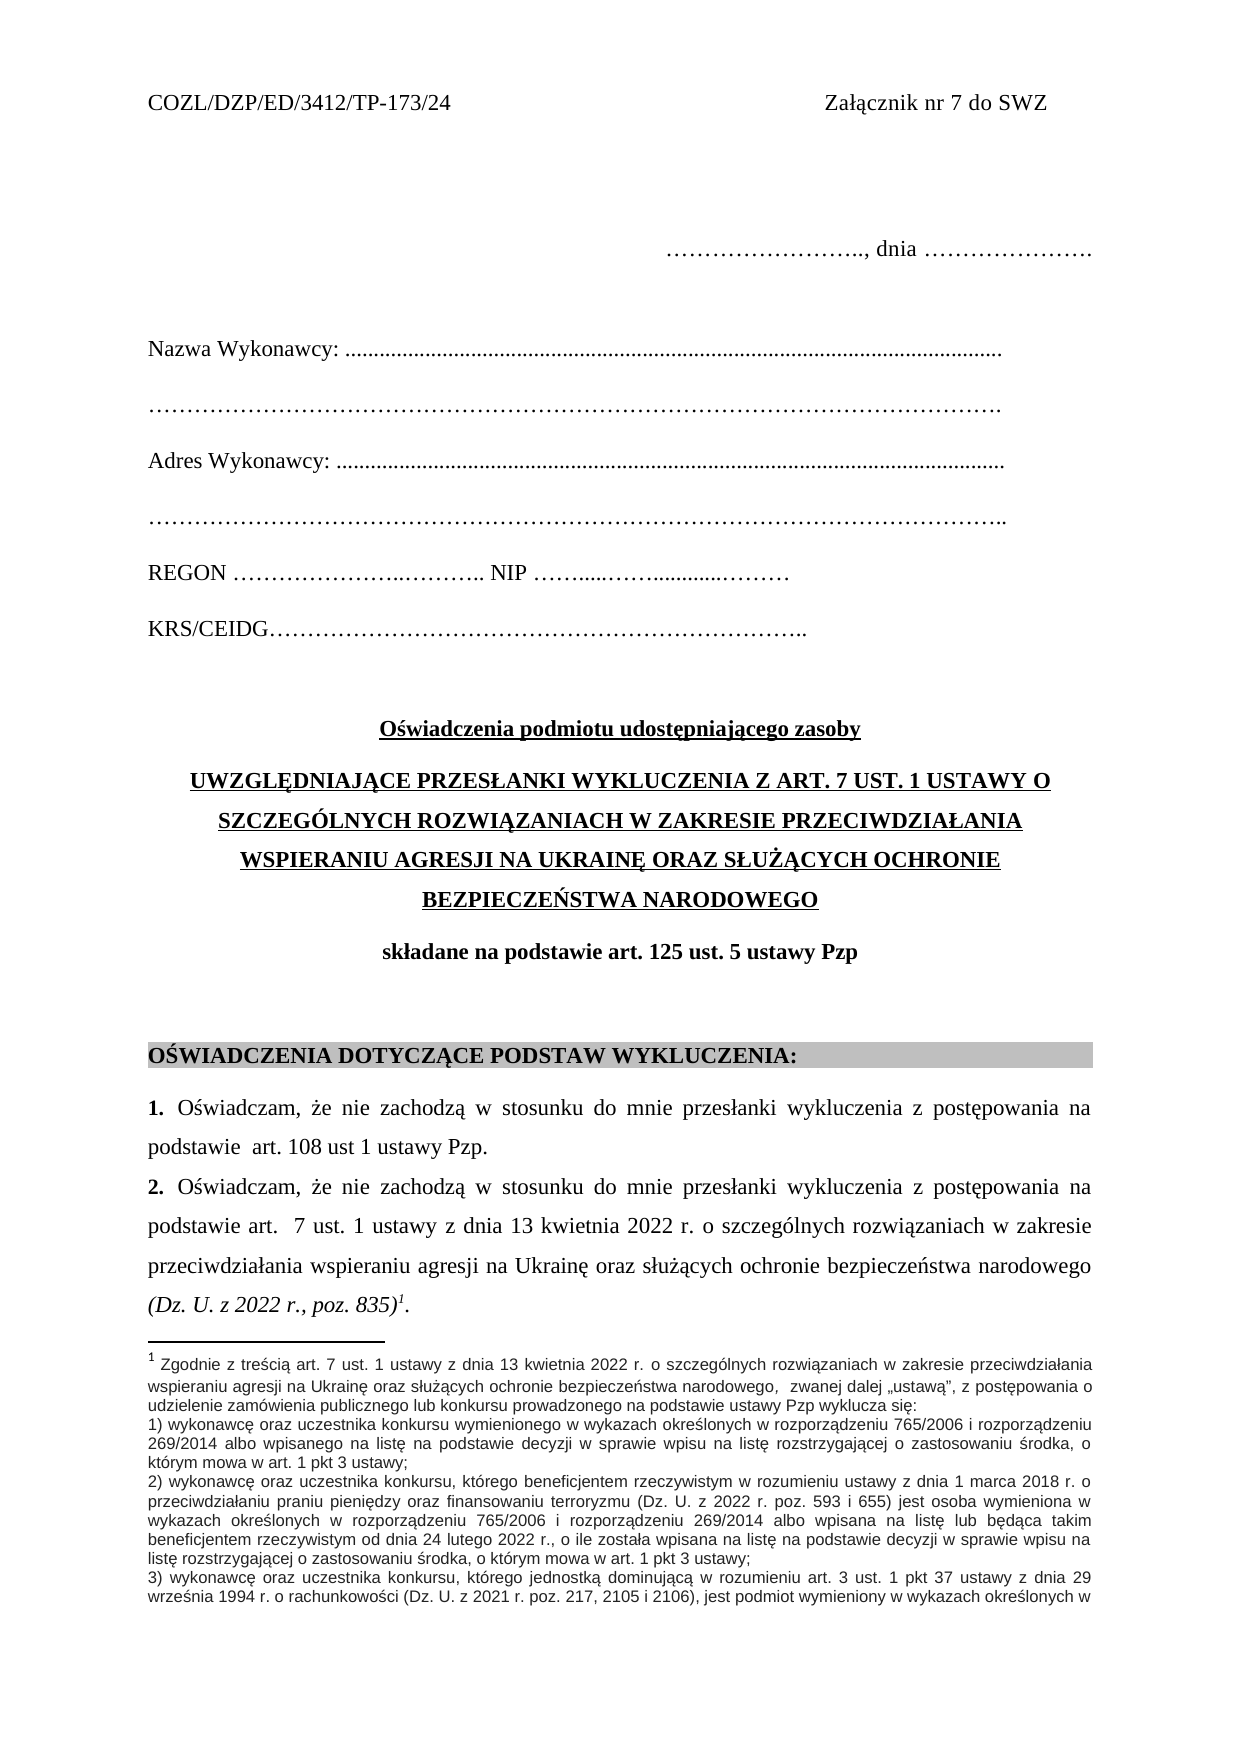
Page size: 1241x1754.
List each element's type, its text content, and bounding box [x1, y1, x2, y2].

text Nazwa Wykonawcy: ................................................................................................................... [148, 335, 1093, 361]
list Oświadczam, że nie zachodzą w stosunku do mnie przesłanki wykluczenia z postępowania na podstawie art. 7 ust. 1 ustawy z dnia 13 kwietnia 2022 r. o szczególnych rozwiązaniach w zakresie przeciwdziałania wspieraniu agresji na Ukrainę oraz służących ochronie bezpieczeństwa narodowego (Dz. U. z 2022 r., poz. 835). [148, 1173, 1093, 1317]
text OŚWIADCZENIA DOTYCZĄCE PODSTAW WYKLUCZENIA: [148, 1042, 1093, 1068]
text UWZGLĘDNIAJĄCE PRZESŁANKI WYKLUCZENIA Z ART. 7 UST. 1 USTAWY o szczególnych rozwiązaniach w zakresie przeciwdziałania wspieraniu agresji na Ukrainę oraz służących ochronie bezpieczeństwa narodowego [148, 767, 1093, 912]
text REGON …………………..……….. NIP …….....……............……… [148, 559, 1093, 586]
list Oświadczam, że nie zachodzą w stosunku do mnie przesłanki wykluczenia z postępowania na podstawie art. 108 ust 1 ustawy Pzp. [148, 1094, 1093, 1159]
text KRS/CEIDG…………………………………………………………….. [148, 615, 1093, 642]
text Oświadczenia podmiotu udostępniającego zasoby [148, 715, 1093, 742]
text składane na podstawie art. 125 ust. 5 ustawy Pzp [148, 938, 1093, 964]
text COZL/DZP/ED/3412/TP-173/24 Załącznik nr 7 do SWZ [148, 89, 1093, 115]
text …………………….., dnia …………………. [148, 235, 1093, 261]
text …………………………………………………………………………………………………. [148, 391, 1093, 417]
text ………………………………………………………………………………………………….. [148, 503, 1093, 529]
text Adres Wykonawcy: ..................................................................................................................... [148, 447, 1093, 473]
